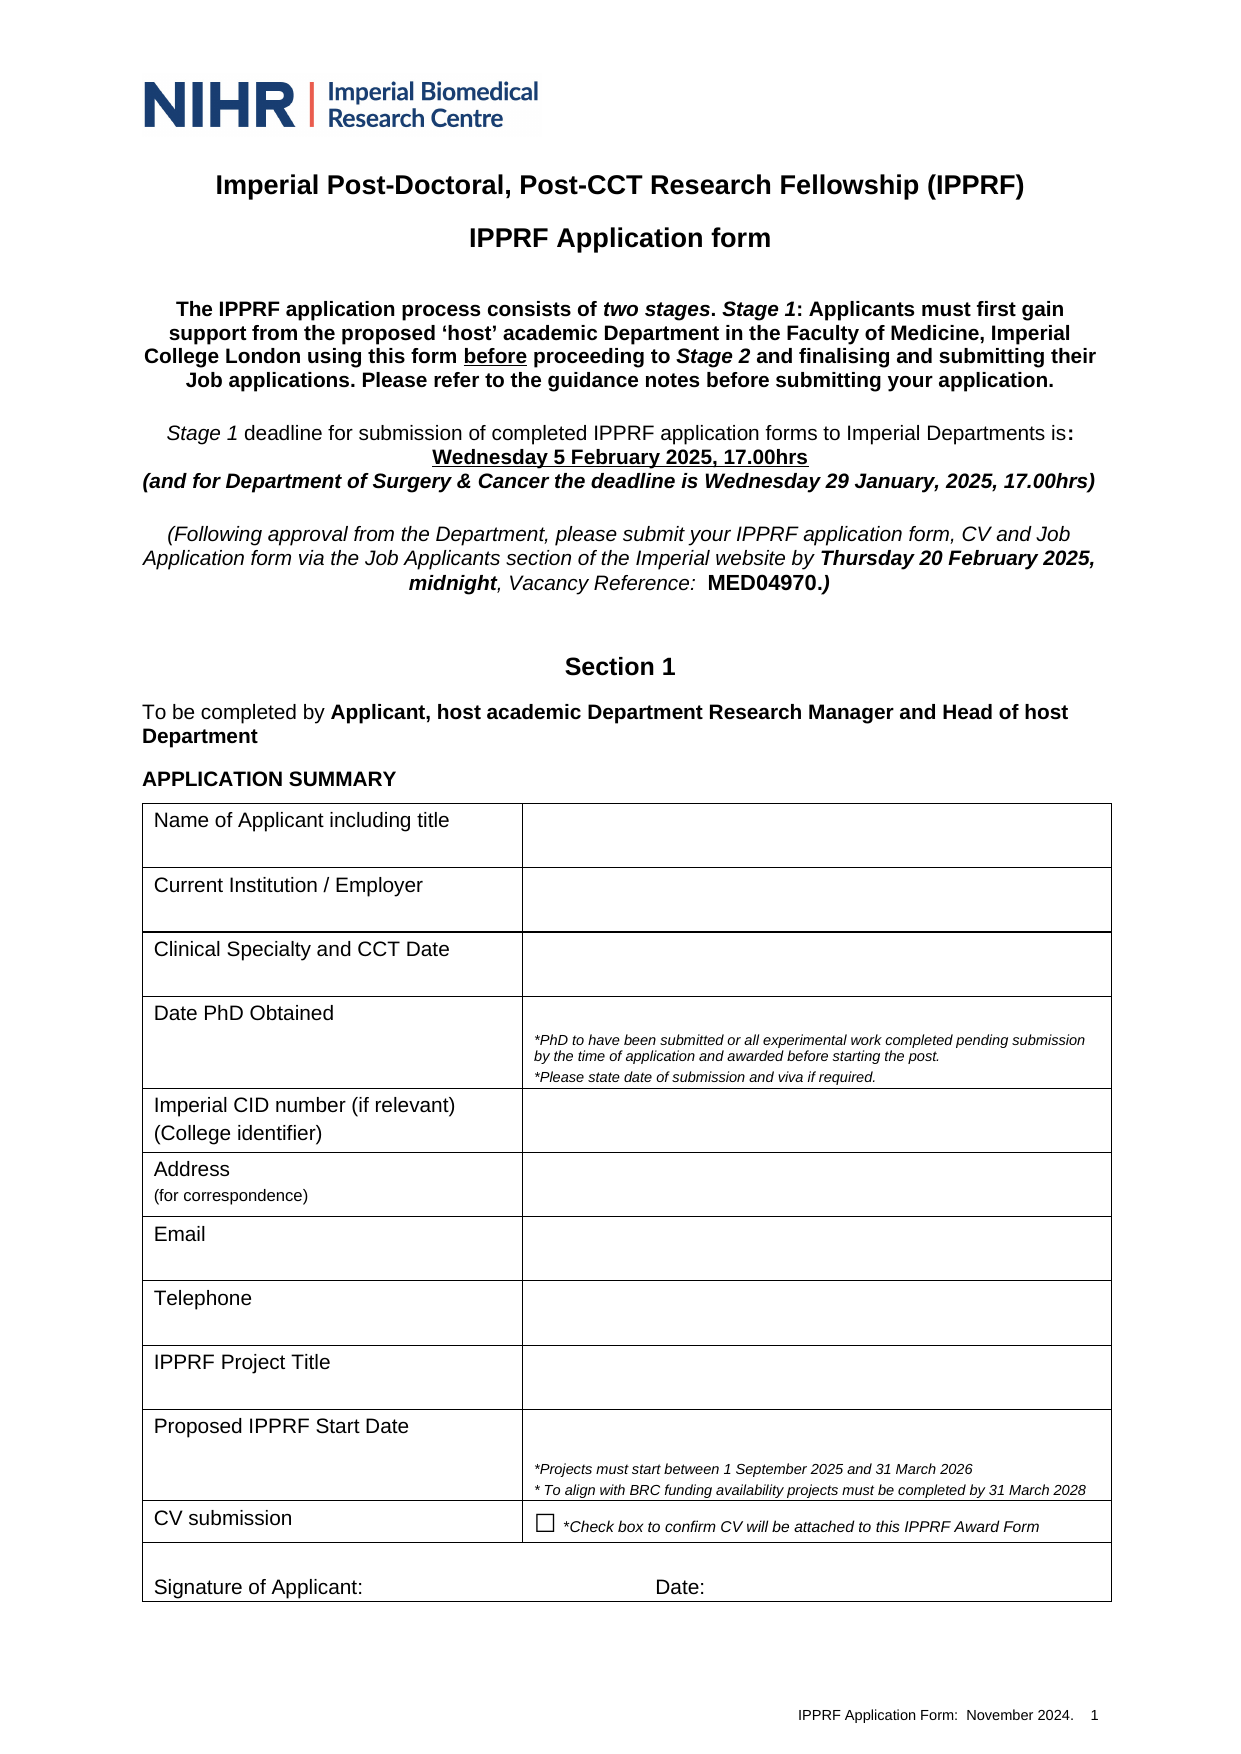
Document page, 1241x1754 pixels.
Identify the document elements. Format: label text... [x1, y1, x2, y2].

table_cell [523, 1217, 1111, 1280]
table_cell Email [143, 1217, 522, 1280]
table_cell Address (for correspondence) [143, 1153, 522, 1216]
table_header Name of Applicant including title [143, 804, 522, 867]
text IPPRF Application form [142, 222, 1098, 253]
table_cell Telephone [143, 1281, 522, 1344]
table_cell CV submission [143, 1501, 522, 1542]
text To be completed by Applicant, host academic Department Research Manager and Head of host Department [142, 700, 1098, 748]
table_cell Proposed IPPRF Start Date [143, 1410, 522, 1500]
table_cell [523, 1153, 1111, 1216]
table_cell *Projects must start between 1 September 2025 and 31 March 2026 * To align with BRC funding availability projects must be completed by 31 March 2028 [523, 1410, 1111, 1500]
text (and for Department of Surgery & Cancer the deadline is Wednesday 29 January, 2025, 17.00hrs) [142, 469, 1098, 493]
table_cell [523, 933, 1111, 996]
table_cell *PhD to have been submitted or all experimental work completed pending submission by the time of application and awarded before starting the post. *Please state date of submission and viva if required. [523, 997, 1111, 1088]
text Imperial Post-Doctoral, Post-CCT Research Fellowship (IPPRF) [142, 169, 1098, 200]
text (Following approval from the Department, please submit your IPPRF application form, CV and Job Application form via the Job Applicants section of the Imperial website by Thursday 20 February 2025, midnight, Vacancy Reference: MED04970.) [142, 522, 1098, 595]
text Application Summary [142, 767, 1098, 791]
table_cell [523, 1281, 1111, 1344]
picture [141, 73, 543, 137]
table_cell [523, 1089, 1111, 1152]
table_cell Current Institution / Employer [143, 868, 522, 931]
table_cell [523, 868, 1111, 931]
table_cell IPPRF Project Title [143, 1346, 522, 1409]
table_cell Clinical Specialty and CCT Date [143, 933, 522, 996]
table_cell Signature of Applicant: Date: [143, 1543, 1111, 1601]
table_cell [523, 1346, 1111, 1409]
text Wednesday 5 February 2025, 17.00hrs [142, 445, 1098, 469]
text Section 1 [142, 652, 1098, 681]
table_header [523, 804, 1111, 867]
text The IPPRF application process consists of two stages. Stage 1: Applicants must first gain support from the proposed ‘host’ academic Department in the Faculty of Medicine, Imperial College London using this form before proceeding to Stage 2 and finalising and submitting their Job applications. Please refer to the guidance notes before submitting your application. [142, 296, 1098, 392]
table_cell Imperial CID number (if relevant) (College identifier) [143, 1089, 522, 1152]
table_cell *Check box to confirm CV will be attached to this IPPRF Award Form [523, 1501, 1111, 1542]
table_cell Date PhD Obtained [143, 997, 522, 1088]
text Stage 1 deadline for submission of completed IPPRF application forms to Imperial Departments is: [142, 421, 1098, 445]
